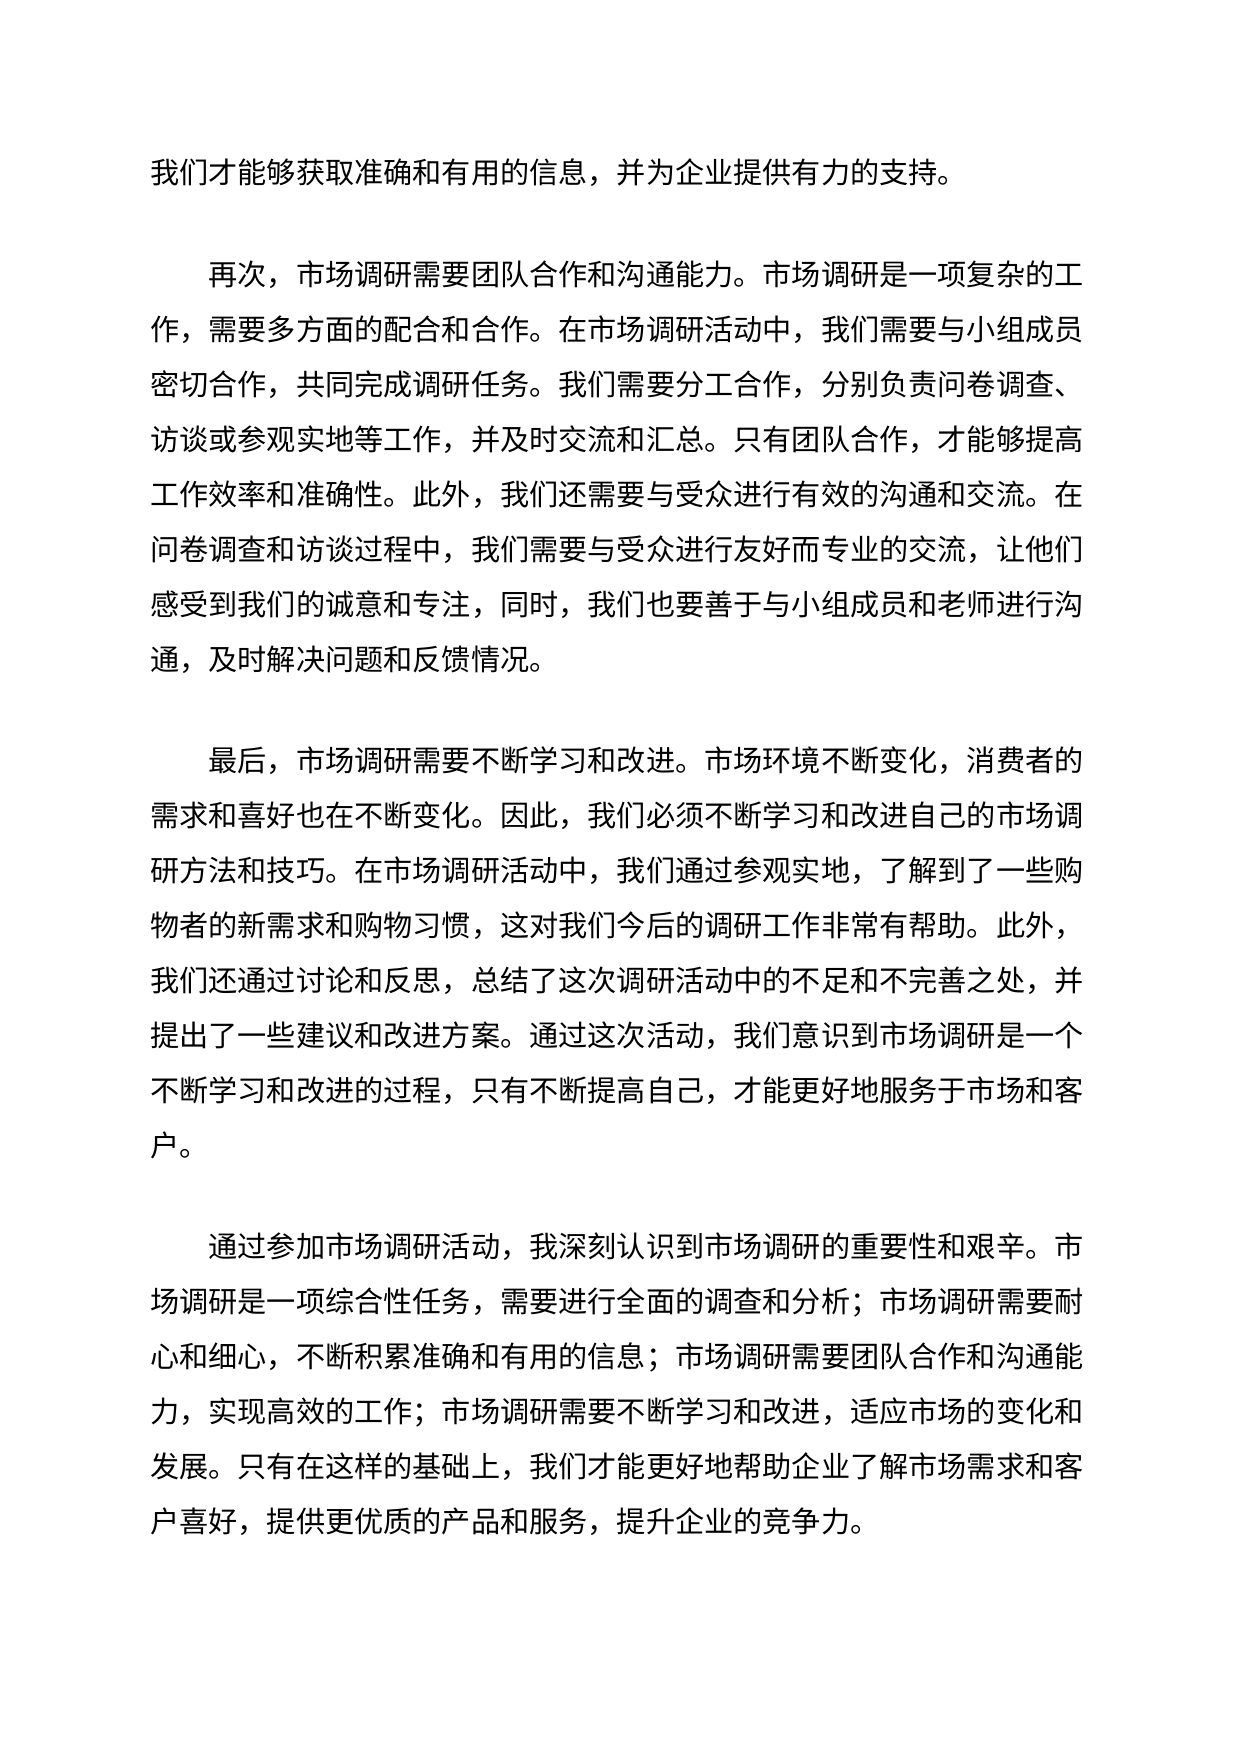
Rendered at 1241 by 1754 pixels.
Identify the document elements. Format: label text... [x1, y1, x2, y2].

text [150, 150, 1090, 192]
text 通过参加市场调研活动，我深刻认识到市场调研的重要性和艰辛。市场调研是一项综合性任务，需要进行全面的调查和分析；市场调研需要耐心和细心，不断积累准确和有用的信息；市场调研需要团队合作和沟通能力，实现高效的工作；市场调研需要不断学习和改进，适应市场的变化和发展。只有在这样的基础上，我们才能更好地帮助企业了解市场需求和客户喜好，提供更优质的产品和服务，提升企业的竞争力。 [150, 1224, 1090, 1541]
text 最后，市场调研需要不断学习和改进。市场环境不断变化，消费者的需求和喜好也在不断变化。因此，我们必须不断学习和改进自己的市场调研方法和技巧。在市场调研活动中，我们通过参观实地，了解到了一些购物者的新需求和购物习惯，这对我们今后的调研工作非常有帮助。此外，我们还通过讨论和反思，总结了这次调研活动中的不足和不完善之处，并提出了一些建议和改进方案。通过这次活动，我们意识到市场调研是一个不断学习和改进的过程，只有不断提高自己，才能更好地服务于市场和客户。 [150, 738, 1090, 1164]
text 再次，市场调研需要团队合作和沟通能力。市场调研是一项复杂的工作，需要多方面的配合和合作。在市场调研活动中，我们需要与小组成员密切合作，共同完成调研任务。我们需要分工合作，分别负责问卷调查、访谈或参观实地等工作，并及时交流和汇总。只有团队合作，才能够提高工作效率和准确性。此外，我们还需要与受众进行有效的沟通和交流。在问卷调查和访谈过程中，我们需要与受众进行友好而专业的交流，让他们感受到我们的诚意和专注，同时，我们也要善于与小组成员和老师进行沟通，及时解决问题和反馈情况。 [150, 252, 1090, 678]
